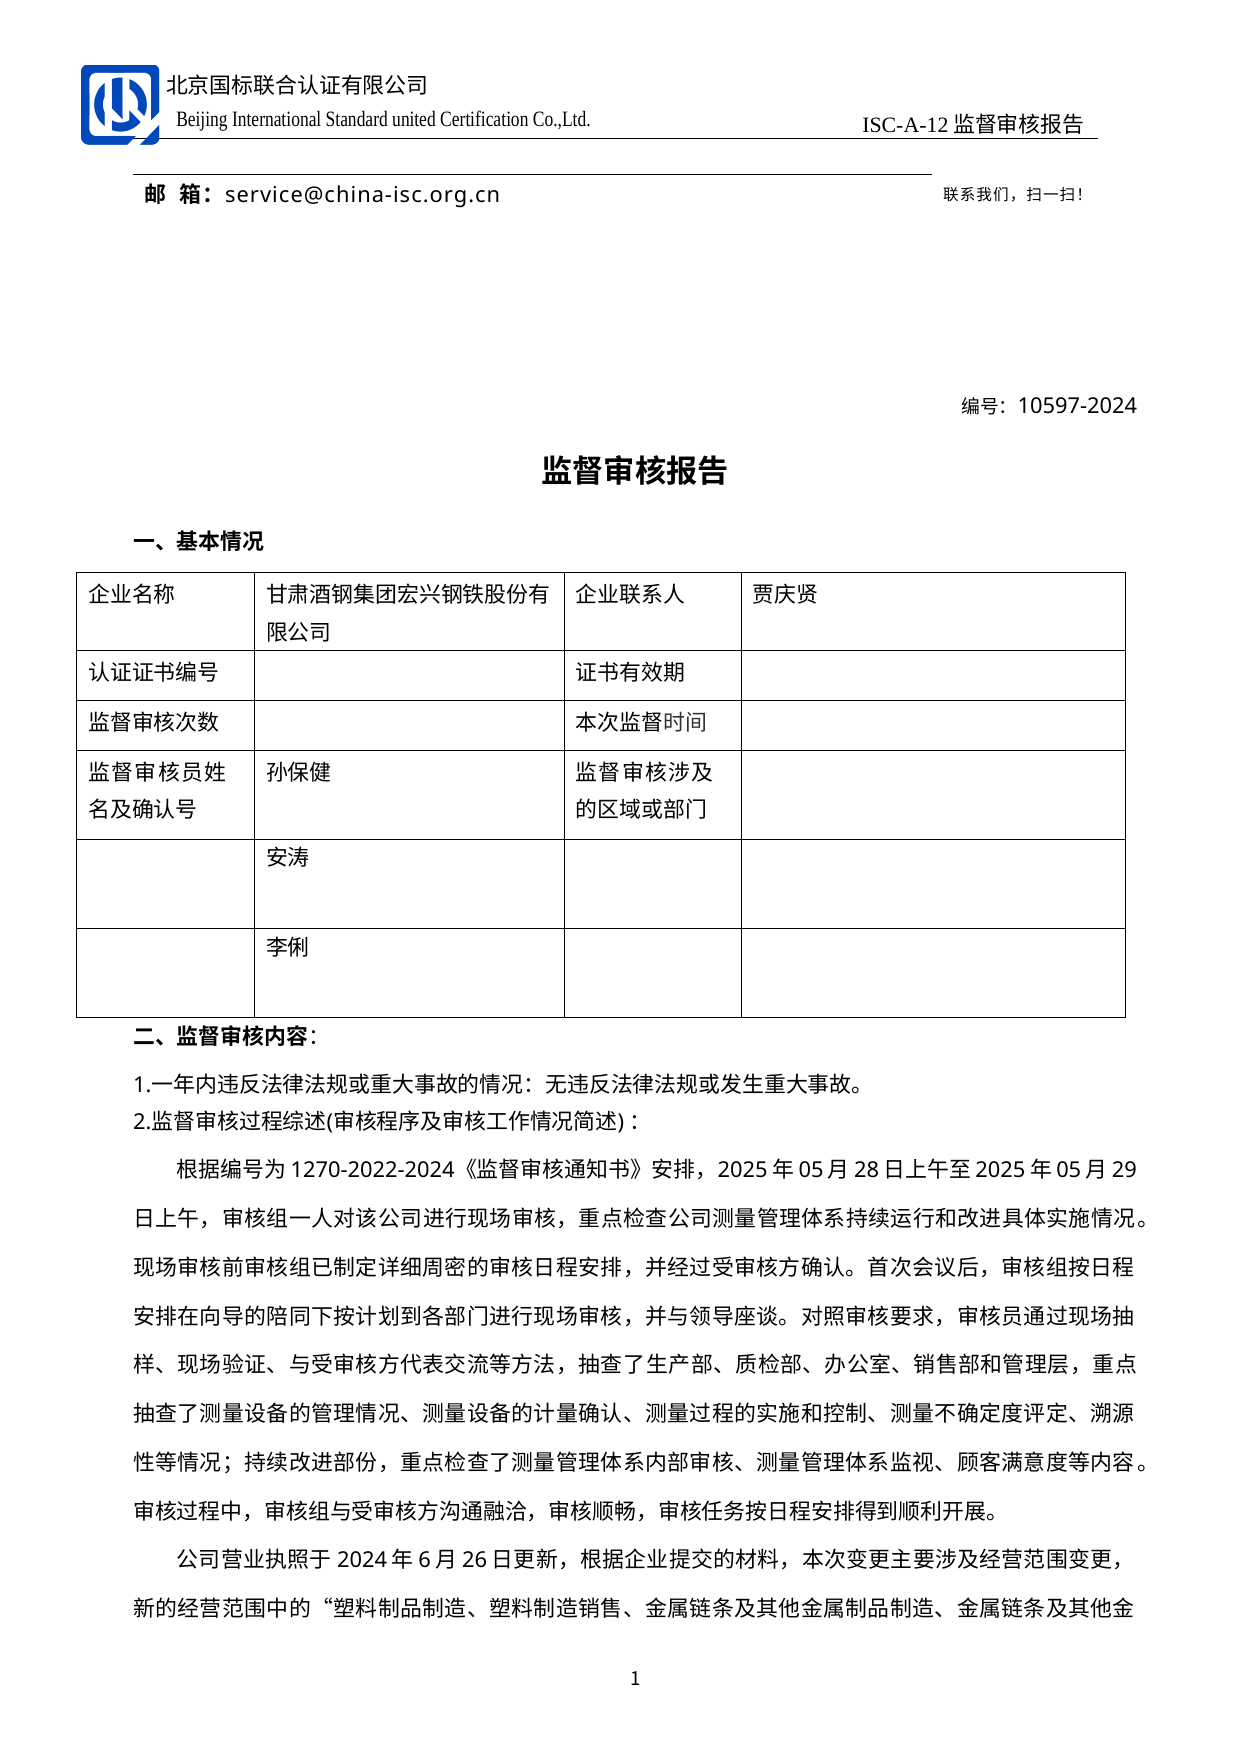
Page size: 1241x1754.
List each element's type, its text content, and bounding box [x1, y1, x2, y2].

table_cell 孙保健 [255, 751, 564, 839]
table_header 企业名称 [77, 573, 254, 650]
table_cell [255, 701, 564, 750]
table_cell [742, 929, 1125, 1017]
table_cell 认证证书编号 [77, 651, 254, 700]
table_cell 本次监督时间 [565, 701, 741, 750]
table_cell 安涛 [255, 840, 564, 928]
table_cell [255, 651, 564, 700]
table_cell 李俐 [255, 929, 564, 1017]
table_cell [742, 840, 1125, 928]
text 编号：10597-2024 [133, 389, 1137, 421]
table_cell 证书有效期 [565, 651, 741, 700]
table_cell [742, 701, 1125, 750]
table_cell 监督审核次数 [77, 701, 254, 750]
table_header 贾庆贤 [742, 573, 1125, 650]
table_cell [565, 929, 741, 1017]
text 2.监督审核过程综述(审核程序及审核工作情况简述) ： [133, 1104, 1137, 1136]
table_cell [742, 651, 1125, 700]
table_cell [742, 751, 1125, 839]
table_cell 地 址： 北京市朝阳区北三环东路静安中心办公楼8层810 电 话： 010-8225 2376 官 网： www.china-isc.org.cn 邮 箱：service@china-isc.org.cn [133, 175, 932, 216]
text 二、监督审核内容： [133, 1018, 1137, 1051]
text 根据编号为1270-2022-2024《监督审核通知书》安排，2025年05月28日上午至2025年05月29日上午，审核组一人对该公司进行现场审核，重点检查公司测量管理体系持续运行和改进具体实施情况。现场审核前审核组已制定详细周密的审核日程安排，并经过受审核方确认。首次会议后，审核组按日程安排在向导的陪同下按计划到各部门进行现场审核，并与领导座谈。对照审核要求，审核员通过现场抽样、现场验证、与受审核方代表交流等方法，抽查了生产部、质检部、办公室、销售部和管理层，重点抽查了测量设备的管理情况、测量设备的计量确认、测量过程的实施和控制、测量不确定度评定、溯源性等情况；持续改进部份，重点检查了测量管理体系内部审核、测量管理体系监视、顾客满意度等内容。审核过程中，审核组与受审核方沟通融洽，审核顺畅，审核任务按日程安排得到顺利开展。 [133, 1152, 1137, 1526]
table_cell 监督审核员姓名及确认号 [77, 751, 254, 839]
table_cell [565, 840, 741, 928]
table_header 企业联系人 [565, 573, 741, 650]
table_header 甘肃酒钢集团宏兴钢铁股份有限公司 [255, 573, 564, 650]
table_cell [77, 840, 254, 928]
text 1.一年内违反法律法规或重大事故的情况：无违反法律法规或发生重大事故。 [133, 1067, 1137, 1099]
text 一、基本情况 [133, 524, 1137, 556]
table_cell [77, 929, 254, 1017]
table_cell 监督审核涉及的区域或部门 [565, 751, 741, 839]
text 公司营业执照于2024年6月26日更新，根据企业提交的材料，本次变更主要涉及经营范围变更，新的经营范围中的“塑料制品制造、塑料制造销售、金属链条及其他金属制品制造、金属链条及其他金属制品销售”范围可覆盖体系认证范围，对认证范围无影响。暂未发生影响证书的范围和资质变更。 [133, 1542, 1137, 1623]
text 监督审核报告 [133, 436, 1137, 501]
picture [81, 65, 160, 145]
